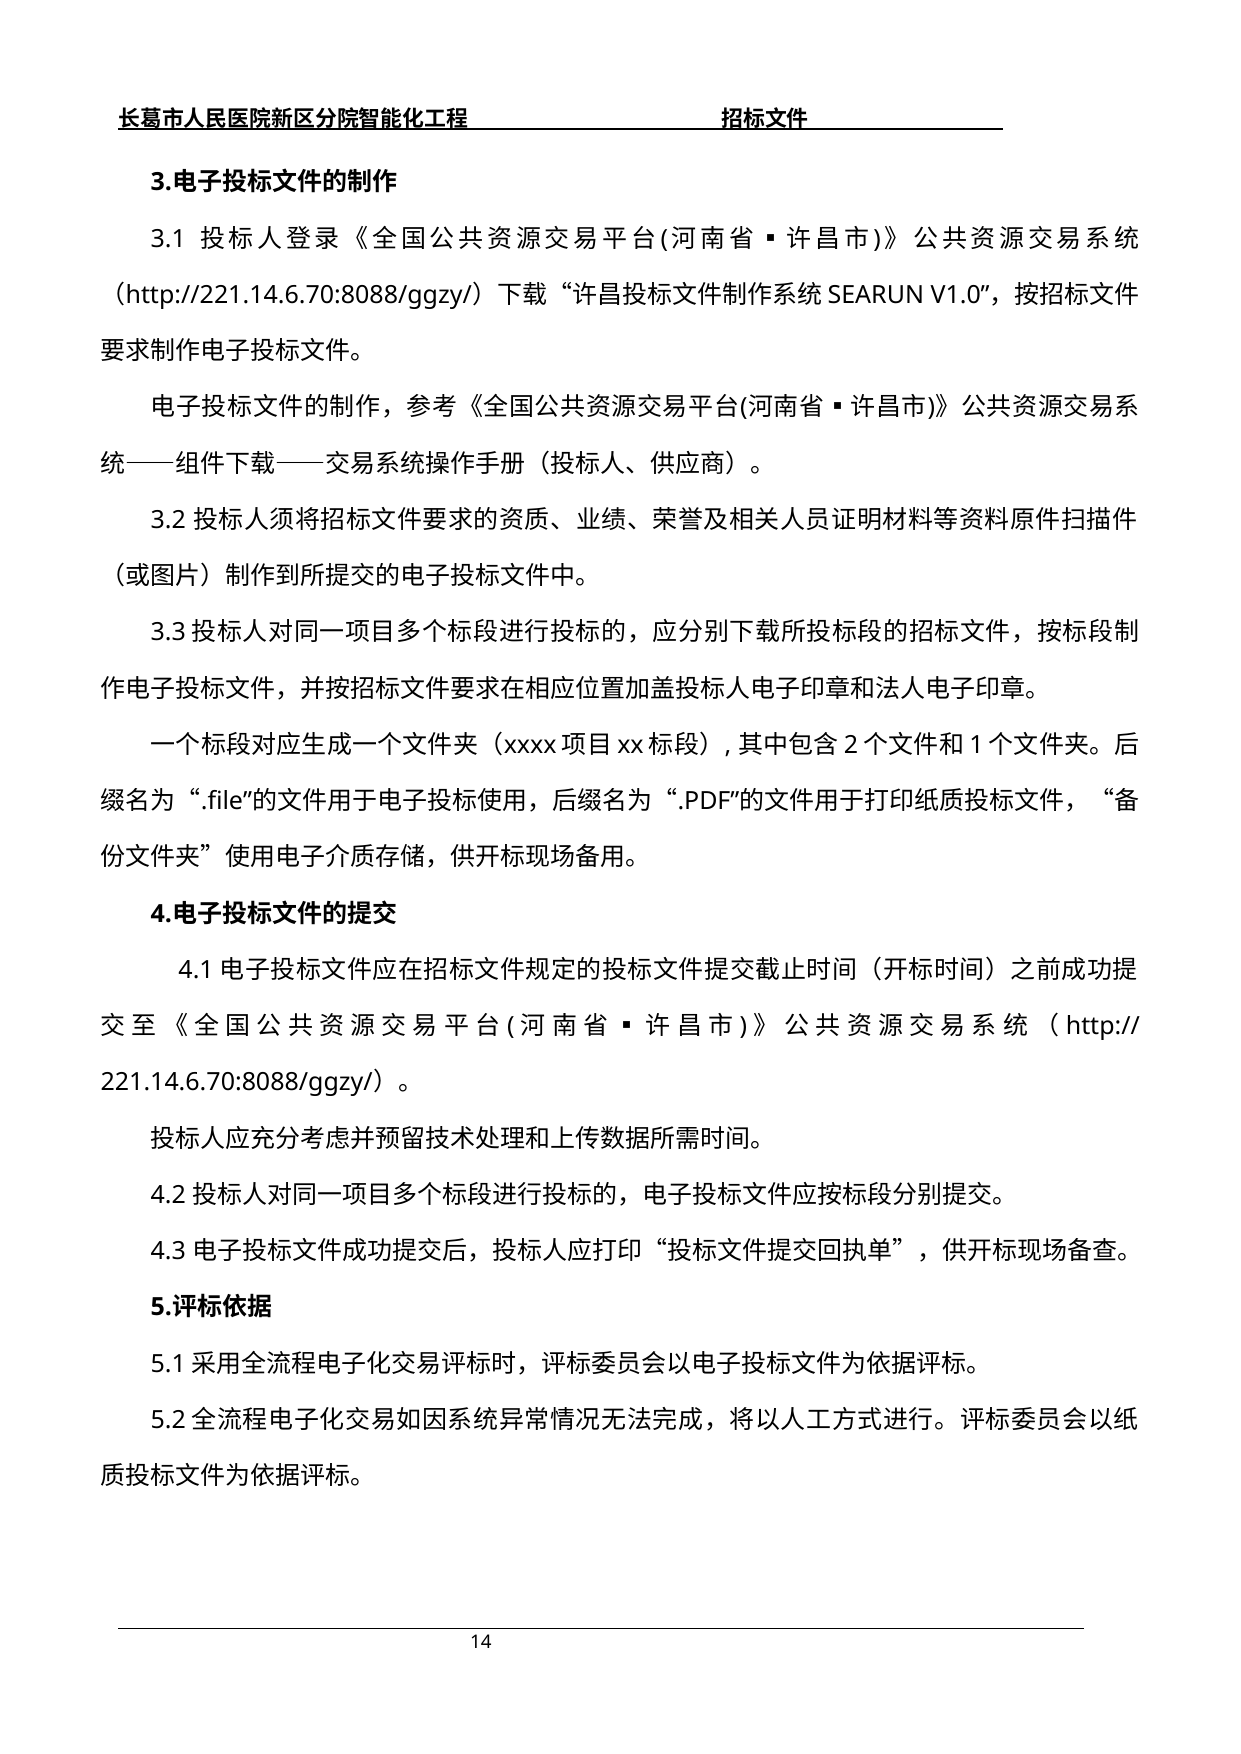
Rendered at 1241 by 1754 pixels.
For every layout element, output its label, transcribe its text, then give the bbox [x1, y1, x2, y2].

text 4.3 电子投标文件成功提交后，投标人应打印“投标文件提交回执单”，供开标现场备查。 [100, 1214, 1140, 1271]
text 3.1 投标人登录《全国公共资源交易平台(河南省▪许昌市)》公共资源交易系统（http://221.14.6.70:8088/ggzy/）下载“许昌投标文件制作系统SEARUN V1.0”，按招标文件要求制作电子投标文件。 [100, 202, 1140, 371]
text 电子投标文件的制作，参考《全国公共资源交易平台(河南省▪许昌市)》公共资源交易系统——组件下载——交易系统操作手册（投标人、供应商）。 [100, 371, 1140, 483]
text 4.2 投标人对同一项目多个标段进行投标的，电子投标文件应按标段分别提交。 [100, 1158, 1140, 1214]
text 5.评标依据 [100, 1271, 1140, 1327]
text 5.2全流程电子化交易如因系统异常情况无法完成，将以人工方式进行。评标委员会以纸质投标文件为依据评标。 [100, 1383, 1140, 1496]
text 3.电子投标文件的制作 [100, 146, 1140, 202]
text 3.2 投标人须将招标文件要求的资质、业绩、荣誉及相关人员证明材料等资料原件扫描件（或图片）制作到所提交的电子投标文件中。 [100, 483, 1140, 596]
text 4.电子投标文件的提交 [100, 877, 1140, 933]
text 3.3投标人对同一项目多个标段进行投标的，应分别下载所投标段的招标文件，按标段制作电子投标文件，并按招标文件要求在相应位置加盖投标人电子印章和法人电子印章。 [100, 596, 1140, 708]
text 4.1电子投标文件应在招标文件规定的投标文件提交截止时间（开标时间）之前成功提交至《全国公共资源交易平台(河南省▪许昌市)》公共资源交易系统（http://221.14.6.70:8088/ggzy/）。 [100, 933, 1140, 1102]
text 一个标段对应生成一个文件夹（xxxx项目xx标段）, 其中包含2个文件和1个文件夹。后缀名为“.file”的文件用于电子投标使用，后缀名为“.PDF”的文件用于打印纸质投标文件，“备份文件夹”使用电子介质存储，供开标现场备用。 [100, 708, 1140, 877]
text 投标人应充分考虑并预留技术处理和上传数据所需时间。 [100, 1102, 1140, 1158]
text 5.1采用全流程电子化交易评标时，评标委员会以电子投标文件为依据评标。 [100, 1327, 1140, 1383]
